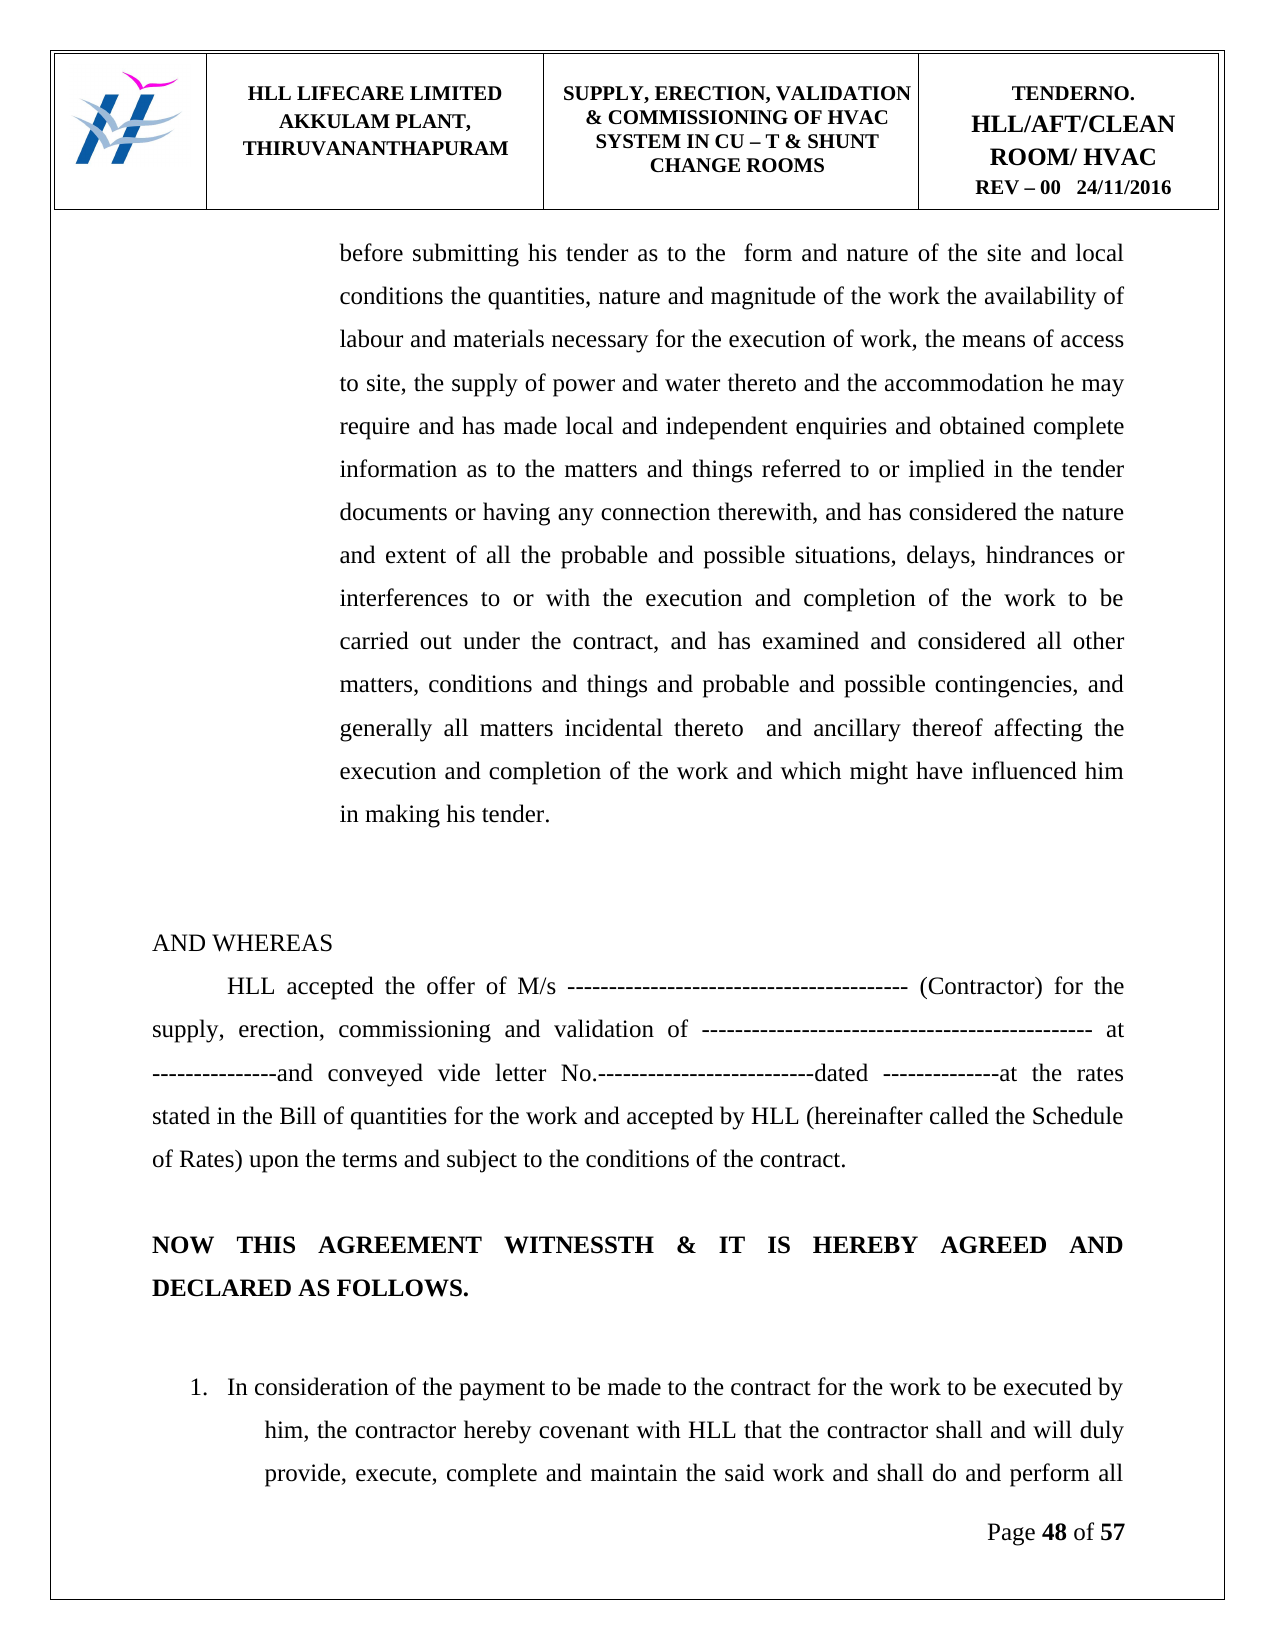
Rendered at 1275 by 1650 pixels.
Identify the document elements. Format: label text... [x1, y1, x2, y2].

text AND WHEREAS [152, 928, 1125, 957]
text NOW THIS AGREEMENT WITNESSTH & IT IS HEREBY AGREED AND DECLARED AS FOLLOWS. [152, 1230, 1125, 1302]
text HLL accepted the offer of M/s ----------------------------------------- (Contractor) for the supply, erection, commissioning and validation of ----------------------------------------------- at ---------------and conveyed vide letter No.--------------------------dated --------------at the rates stated in the Bill of quantities for the work and accepted by HLL (hereinafter called the Schedule of Rates) upon the terms and subject to the conditions of the contract. [152, 971, 1125, 1173]
picture [69, 64, 191, 167]
